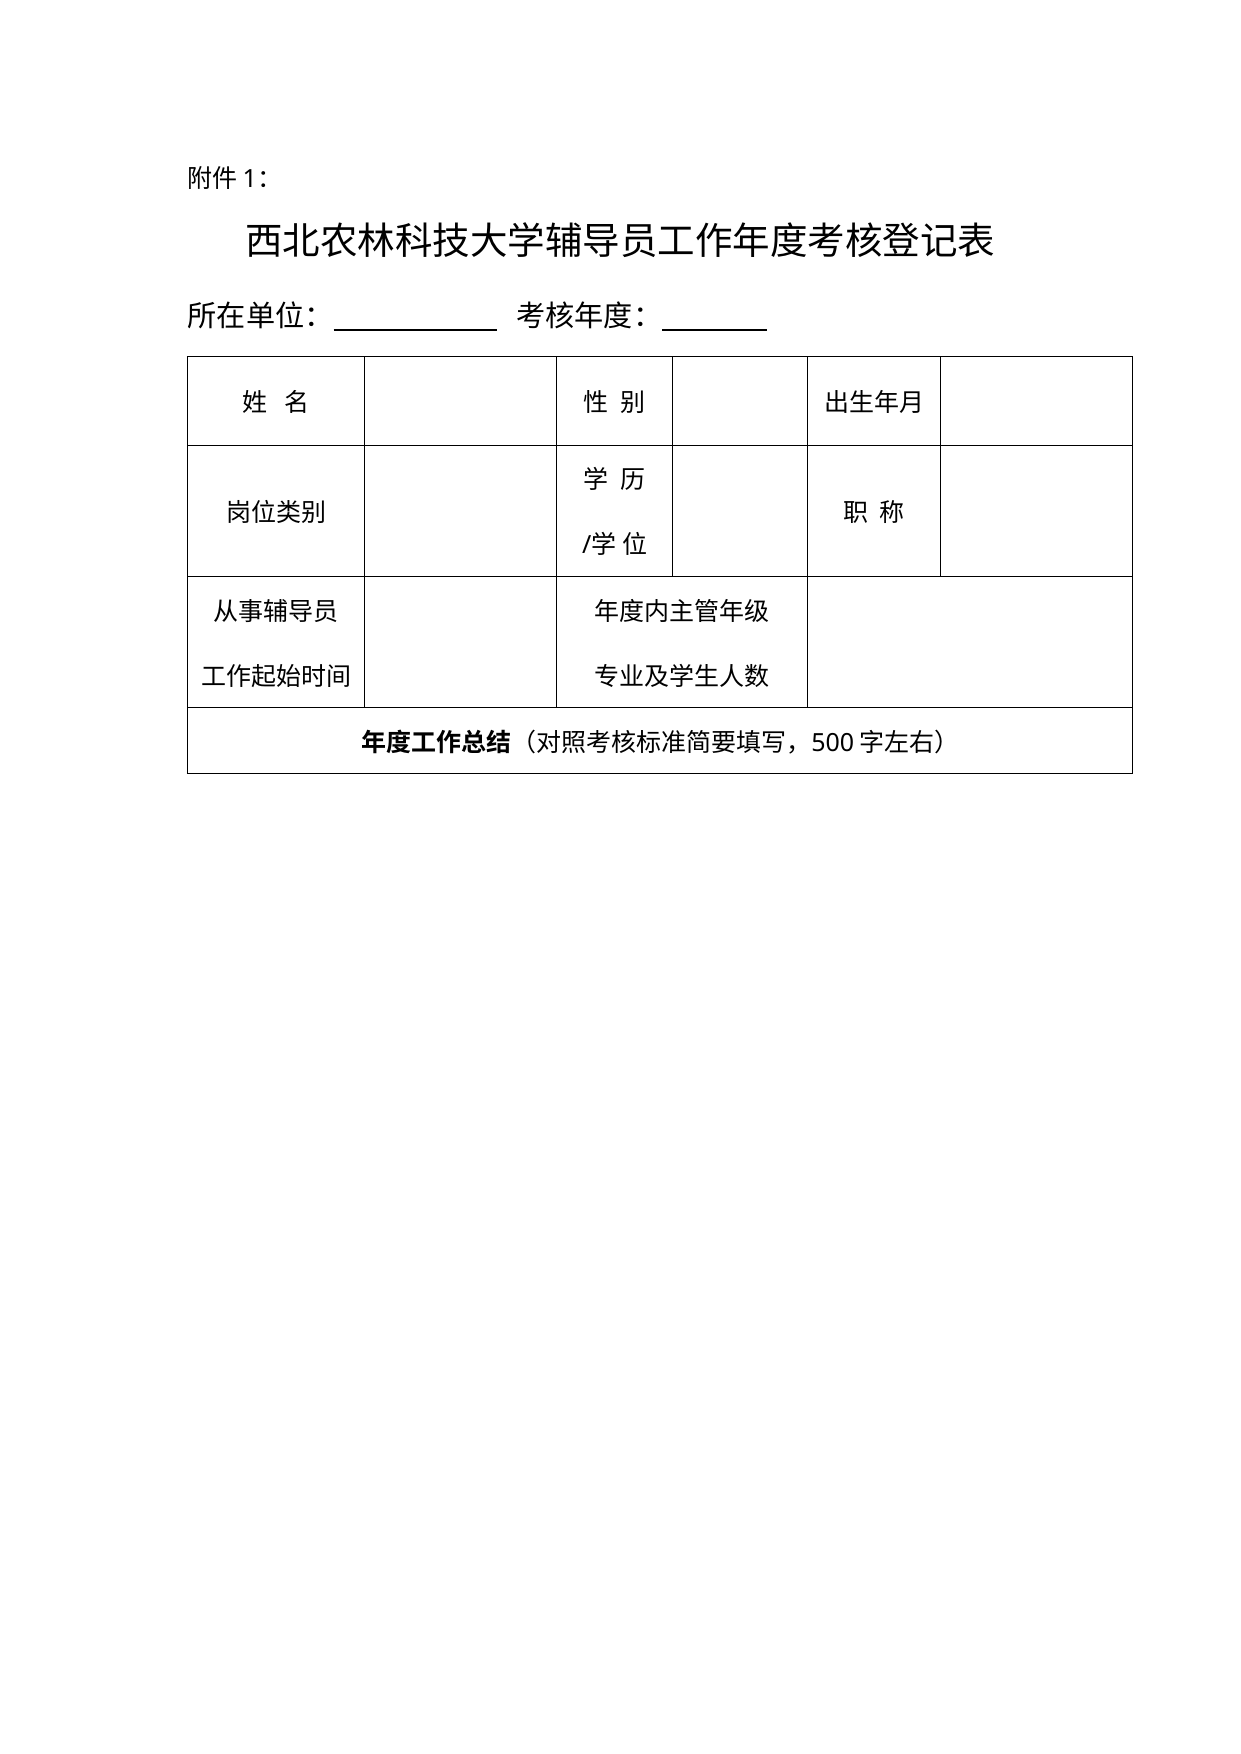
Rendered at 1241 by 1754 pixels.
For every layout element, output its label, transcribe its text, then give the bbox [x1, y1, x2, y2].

table_cell 年度内主管年级 专业及学生人数 [557, 577, 807, 707]
table_cell 年度工作总结（对照考核标准简要填写，500字左右） [188, 708, 1132, 773]
table_header 姓 名 [188, 357, 364, 444]
table_cell [673, 446, 807, 576]
table_cell 职 称 [808, 446, 940, 576]
table_header 出生年月 [808, 357, 940, 444]
table_cell 岗位类别 [188, 446, 364, 576]
table_cell 学 历 /学 位 [557, 446, 672, 576]
table_header [365, 357, 556, 444]
text 西北农林科技大学辅导员工作年度考核登记表 [187, 211, 1053, 265]
table_cell [808, 577, 1132, 707]
table_header 性 别 [557, 357, 672, 444]
text 附件1： [187, 159, 1053, 195]
text 所在单位： 考核年度： [187, 292, 1053, 335]
table_cell [365, 446, 556, 576]
table_cell [365, 577, 556, 707]
table_header [941, 357, 1132, 444]
table_cell 从事辅导员 工作起始时间 [188, 577, 364, 707]
table_header [673, 357, 807, 444]
table_cell [941, 446, 1132, 576]
